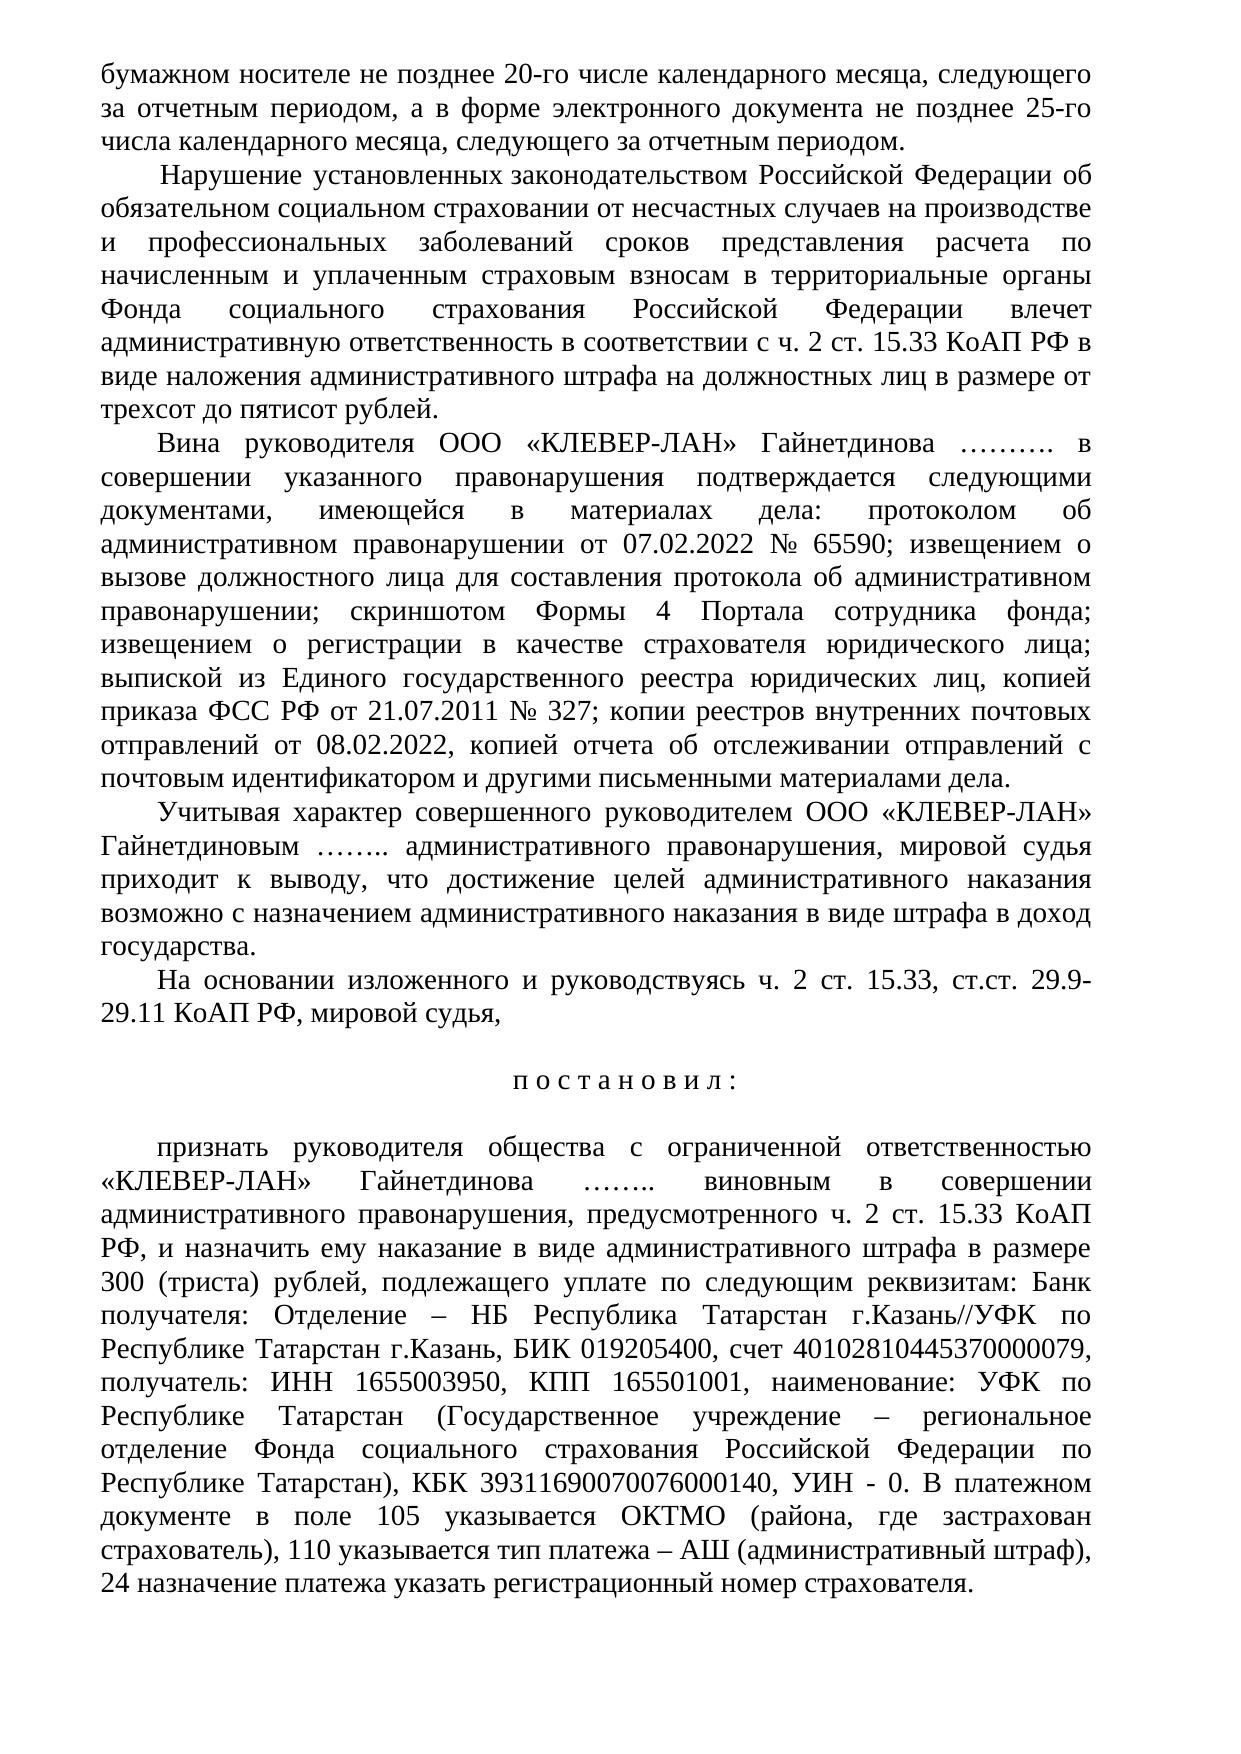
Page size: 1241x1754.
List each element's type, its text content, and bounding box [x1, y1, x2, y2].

text На основании изложенного и руководствуясь ч. 2 ст. 15.33, ст.ст. 29.9-29.11 КоАП РФ, мировой судья, [100, 962, 1092, 1029]
text признать руководителя общества с ограниченной ответственностью «КЛЕВЕР-ЛАН» Гайнетдинова …….. виновным в совершении административного правонарушения, предусмотренного ч. 2 ст. 15.33 КоАП РФ, и назначить ему наказание в виде административного штрафа в размере 300 (триста) рублей, подлежащего уплате по следующим реквизитам: Банк получателя: Отделение – НБ Республика Татарстан г.Казань//УФК по Республике Татарстан г.Казань, БИК 019205400, счет 40102810445370000079, получатель: ИНН 1655003950, КПП 165501001, наименование: УФК по Республике Татарстан (Государственное учреждение – региональное отделение Фонда социального страхования Российской Федерации по Республике Татарстан), КБК 39311690070076000140, УИН - 0. В платежном документе в поле 105 указывается ОКТМО (района, где застрахован страхователь), 110 указывается тип платежа – АШ (административный штраф), 24 назначение платежа указать регистрационный номер страхователя. [100, 1129, 1092, 1599]
text Нарушение установленных законодательством Российской Федерации об обязательном социальном страховании от несчастных случаев на производстве и профессиональных заболеваний сроков представления расчета по начисленным и уплаченным страховым взносам в территориальные органы Фонда социального страхования Российской Федерации влечет административную ответственность в соответствии с ч. 2 ст. 15.33 КоАП РФ в виде наложения административного штрафа на должностных лиц в размере от трехсот до пятисот рублей. [100, 157, 1092, 425]
text Учитывая характер совершенного руководителем ООО «КЛЕВЕР-ЛАН» Гайнетдиновым …….. административного правонарушения, мировой судья приходит к выводу, что достижение целей административного наказания возможно с назначением административного наказания в виде штрафа в доход государства. [100, 794, 1092, 962]
text Вина руководителя ООО «КЛЕВЕР-ЛАН» Гайнетдинова ………. в совершении указанного правонарушения подтверждается следующими документами, имеющейся в материалах дела: протоколом об административном правонарушении от 07.02.2022 № 65590; извещением о вызове должностного лица для составления протокола об административном правонарушении; скриншотом Формы 4 Портала сотрудника фонда; извещением о регистрации в качестве страхователя юридического лица; выпиской из Единого государственного реестра юридических лиц, копией приказа ФСС РФ от 21.07.2011 № 327; копии реестров внутренних почтовых отправлений от 08.02.2022, копией отчета об отслеживании отправлений с почтовым идентификатором и другими письменными материалами дела. [100, 425, 1092, 794]
text п о с т а н о в и л : [100, 1062, 1092, 1096]
